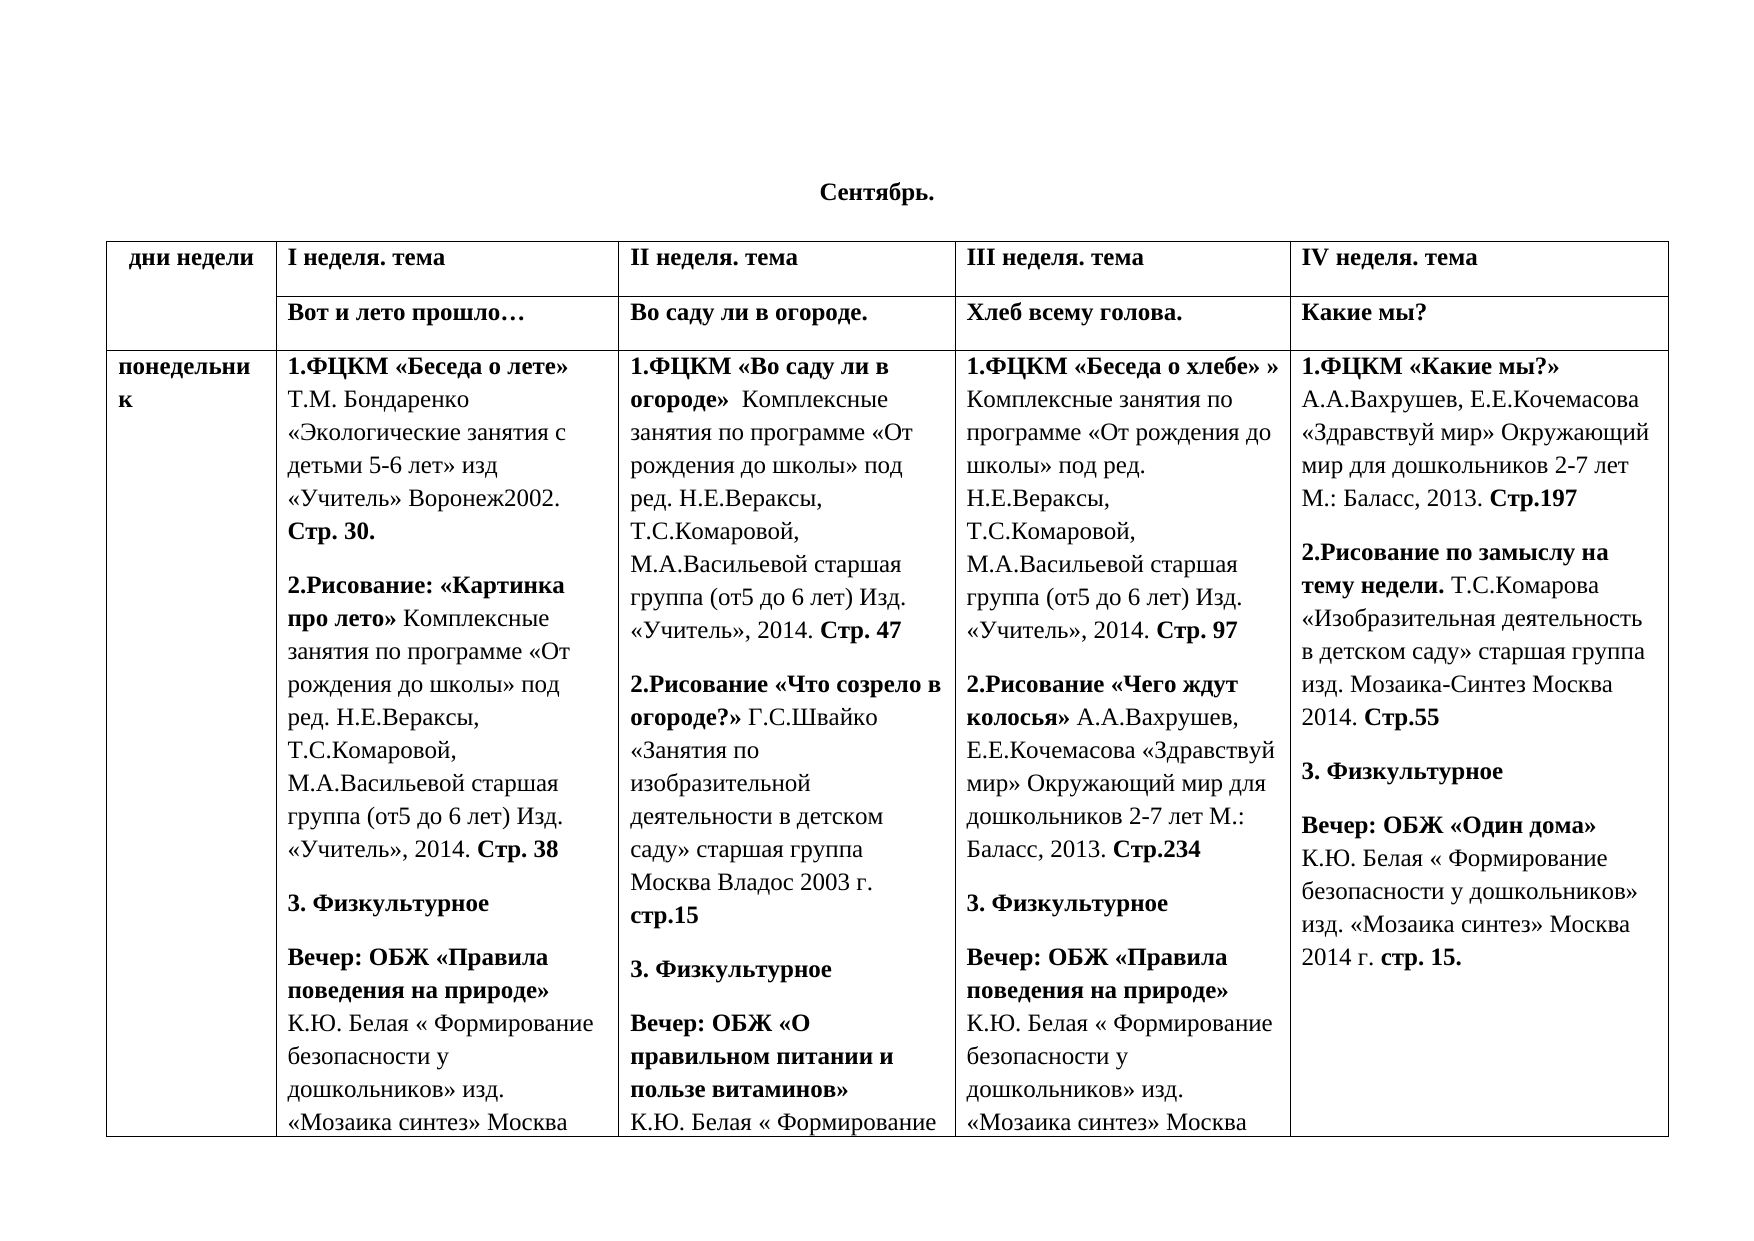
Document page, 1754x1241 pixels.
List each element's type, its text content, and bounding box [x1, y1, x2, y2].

table_header I неделя. тема [277, 242, 618, 296]
table_header II неделя. тема [619, 242, 955, 296]
table_cell понедельник [107, 351, 276, 1136]
table_header IV неделя. тема [1291, 242, 1668, 296]
table_header III неделя. тема [956, 242, 1290, 296]
table_cell Во саду ли в огороде. [619, 297, 955, 350]
text Сентябрь. [118, 177, 1636, 206]
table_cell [277, 351, 618, 1136]
table_cell Вот и лето прошло… [277, 297, 618, 350]
table_header дни недели [107, 242, 276, 350]
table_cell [619, 351, 955, 1136]
table_cell Какие мы? [1291, 297, 1668, 350]
table_cell Хлеб всему голова. [956, 297, 1290, 350]
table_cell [1291, 351, 1668, 1136]
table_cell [956, 351, 1290, 1136]
